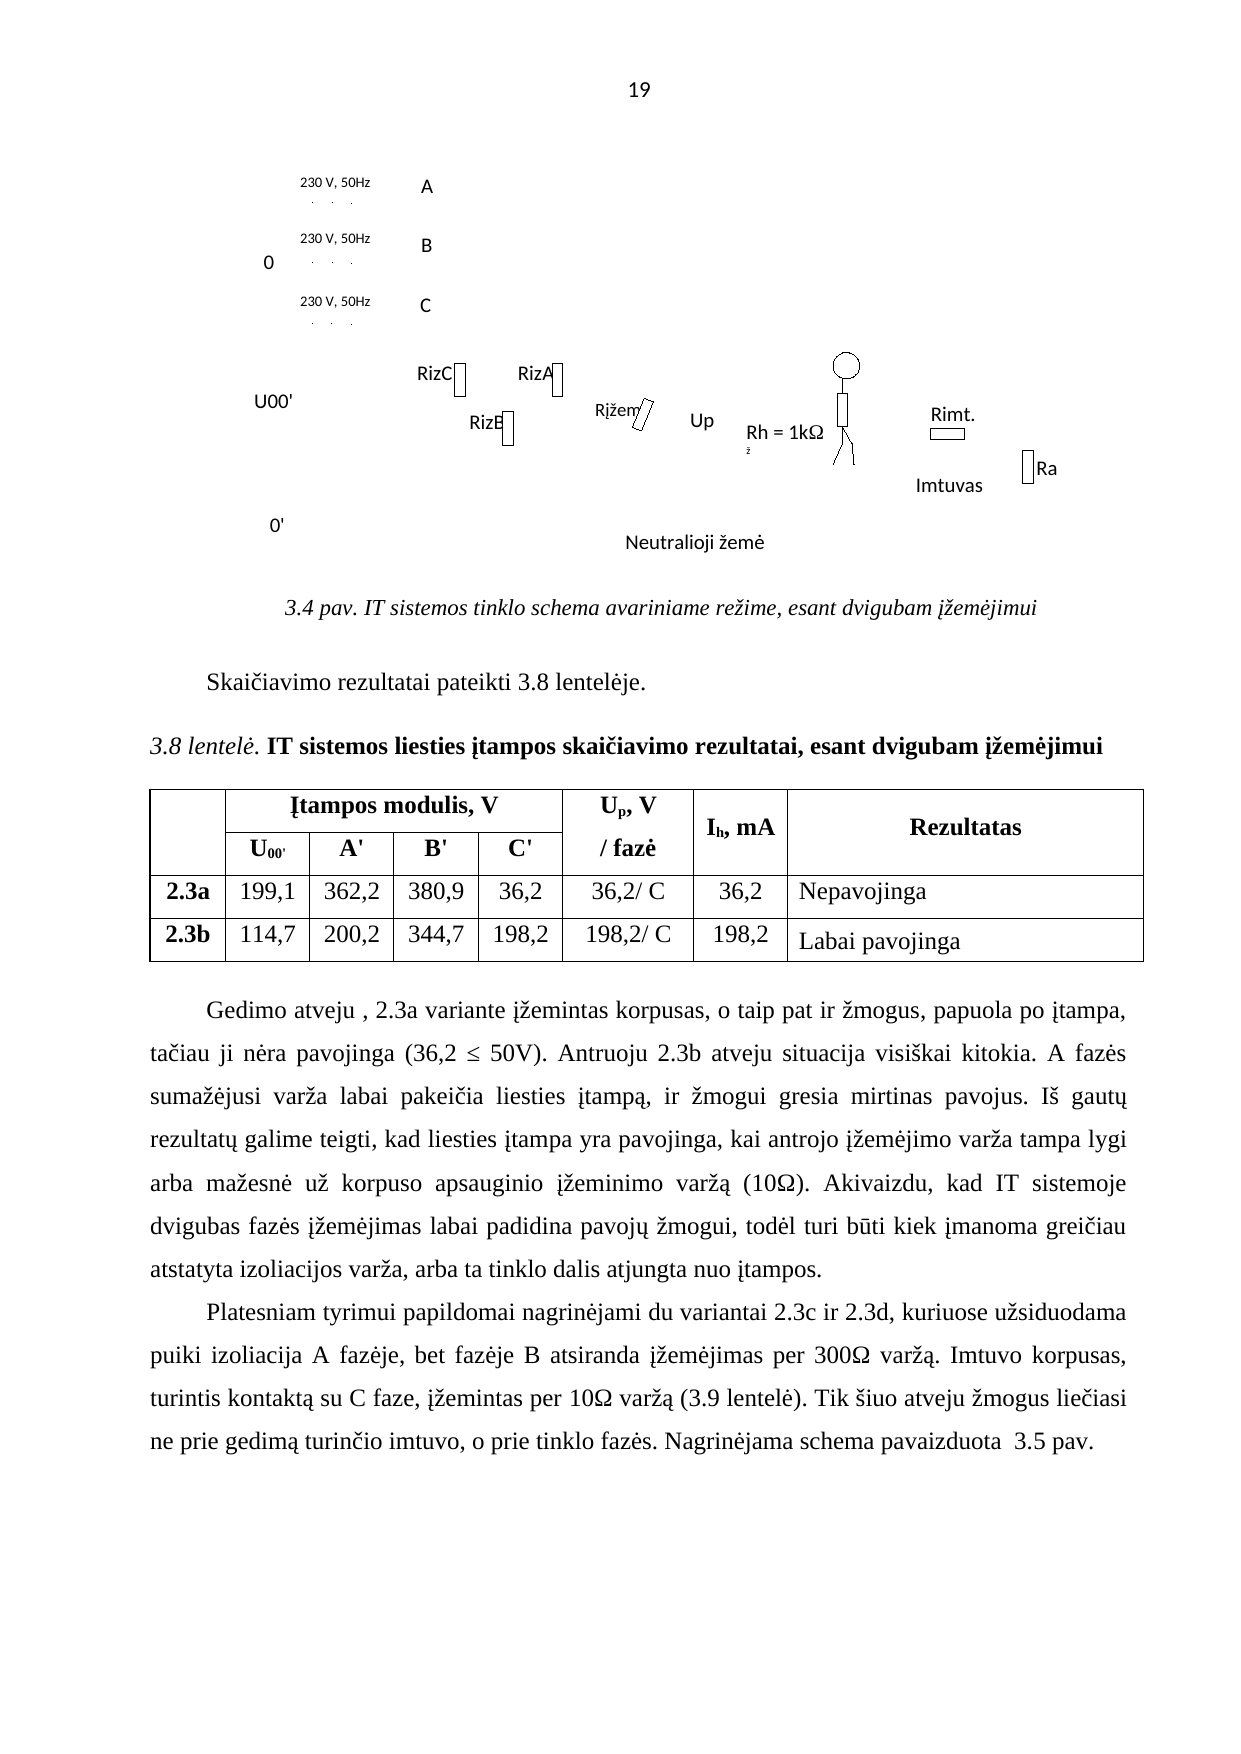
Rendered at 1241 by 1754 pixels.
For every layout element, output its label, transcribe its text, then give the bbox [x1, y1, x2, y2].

table_cell 2.3b [151, 919, 225, 961]
table_cell 362,2 [310, 876, 393, 918]
table_cell 36,2 [694, 876, 787, 918]
list Skaičiavimo rezultatai pateikti 3.8 lentelėje. [150, 667, 1128, 696]
table_cell 114,7 [226, 919, 309, 961]
table_cell 199,1 [226, 876, 309, 918]
table_cell 2.3a [151, 876, 225, 918]
table_header Ih, mA [694, 790, 787, 875]
subtitle 3.8 lentelė. IT sistemos liesties įtampos skaičiavimo rezultatai, esant dvigubam įžemėjimui [150, 731, 1128, 760]
table_cell U00' [226, 833, 309, 875]
table_cell C' [479, 833, 562, 875]
table_cell Labai pavojinga [788, 919, 1143, 961]
table_cell 198,2 [694, 919, 787, 961]
table_header Up, V / fazė [563, 790, 693, 875]
list Gedimo atveju , 2.3a variante įžemintas korpusas, o taip pat ir žmogus, papuola po įtampa, tačiau ji nėra pavojinga (36,2 ≤ 50V). Antruoju 2.3b atveju situacija visiškai kitokia. A fazės sumažėjusi varža labai pakeičia liesties įtampą, ir žmogui gresia mirtinas pavojus. Iš gautų rezultatų galime teigti, kad liesties įtampa yra pavojinga, kai antrojo įžemėjimo varža tampa lygi arba mažesnė už korpuso apsauginio įžeminimo varžą (10Ω). Akivaizdu, kad IT sistemoje dvigubas fazės įžemėjimas labai padidina pavojų žmogui, todėl turi būti kiek įmanoma greičiau atstatyta izoliacijos varža, arba ta tinklo dalis atjungta nuo įtampos. [150, 995, 1128, 1283]
table_cell 198,2/ C [563, 919, 693, 961]
table_cell 198,2 [479, 919, 562, 961]
table_header [151, 790, 225, 875]
table_cell 380,9 [394, 876, 478, 918]
list Platesniam tyrimui papildomai nagrinėjami du variantai 2.3c ir 2.3d, kuriuose užsiduodama puiki izoliacija A fazėje, bet fazėje B atsiranda įžemėjimas per 300Ω varžą. Imtuvo korpusas, turintis kontaktą su C faze, įžemintas per 10Ω varžą (3.9 lentelė). Tik šiuo atveju žmogus liečiasi ne prie gedimą turinčio imtuvo, o prie tinklo fazės. Nagrinėjama schema pavaizduota 3.5 pav. [150, 1297, 1128, 1455]
table_header Rezultatas [788, 790, 1143, 875]
table_cell A' [310, 833, 393, 875]
table_cell 344,7 [394, 919, 478, 961]
table_cell B' [394, 833, 478, 875]
subtitle 3.4 pav. IT sistemos tinklo schema avariniame režime, esant dvigubam įžemėjimui [285, 594, 1128, 620]
table_cell 200,2 [310, 919, 393, 961]
table_header Įtampos modulis, V [226, 790, 562, 832]
table_cell Nepavojinga [788, 876, 1143, 918]
table_cell 36,2 [479, 876, 562, 918]
table_cell 36,2/ C [563, 876, 693, 918]
